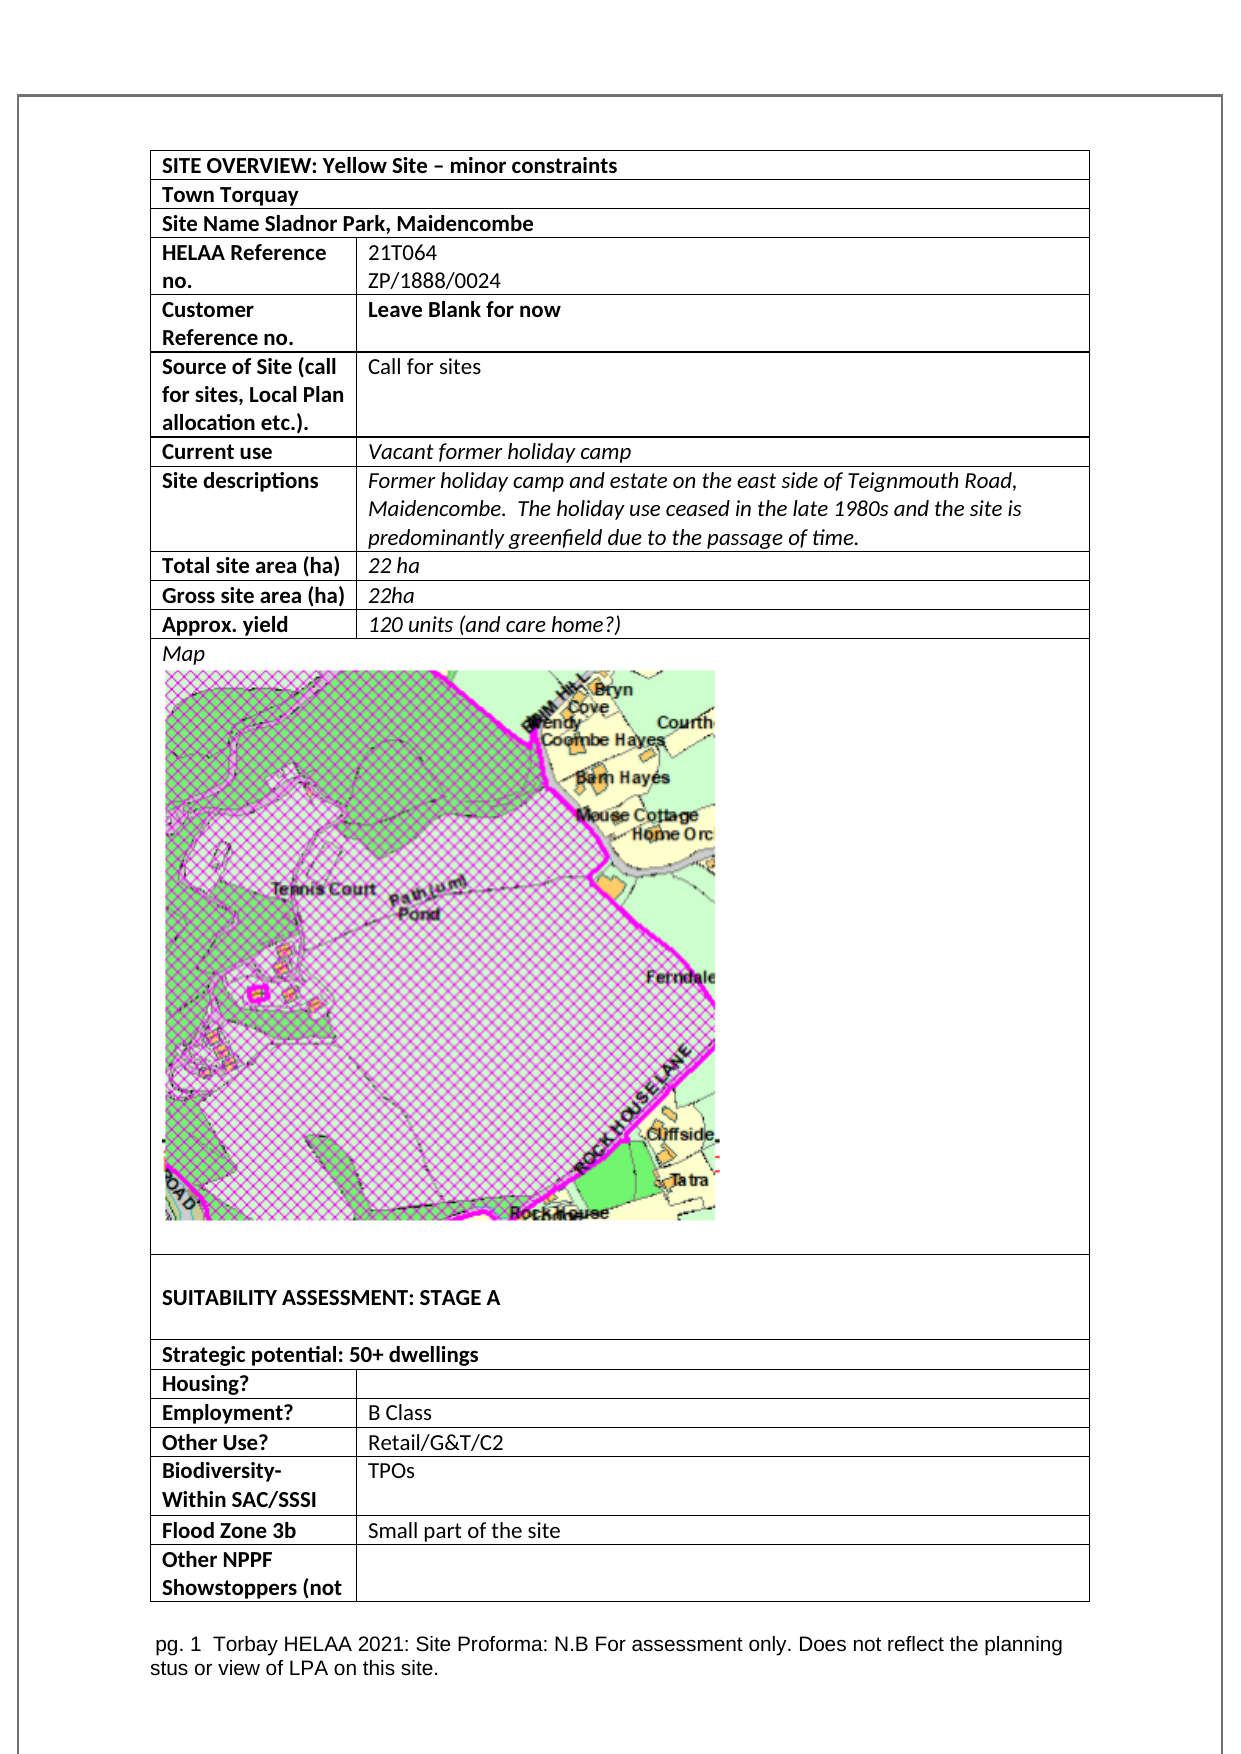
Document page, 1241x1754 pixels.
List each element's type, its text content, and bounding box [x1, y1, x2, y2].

table_cell Total site area (ha) [151, 552, 356, 580]
table_cell Vacant former holiday camp [357, 438, 1089, 466]
table_cell Source of Site (call for sites, Local Plan allocation etc.). [151, 353, 356, 436]
table_cell Site descriptions [151, 467, 356, 551]
table_cell Former holiday camp and estate on the east side of Teignmouth Road, Maidencombe. The holiday use ceased in the late 1980s and the site is predominantly greenfield due to the passage of time. [357, 467, 1089, 551]
table_cell Customer Reference no. [151, 295, 356, 351]
table_cell Gross site area (ha) [151, 581, 356, 609]
table_cell [357, 1370, 1089, 1397]
table_cell 22 ha [357, 552, 1089, 580]
table_cell Leave Blank for now [357, 295, 1089, 351]
table_cell Town Torquay [151, 180, 1089, 208]
table_cell Housing? [151, 1370, 356, 1397]
table_cell SUITABILITY ASSESSMENT: STAGE A [151, 1255, 1089, 1339]
table_cell [357, 1545, 1089, 1601]
table_cell Flood Zone 3b [151, 1516, 356, 1544]
table_cell Employment? [151, 1399, 356, 1427]
table_cell Small part of the site [357, 1516, 1089, 1544]
table_cell HELAA Reference no. [151, 238, 356, 294]
table_cell Map [151, 639, 1089, 1254]
table_cell Strategic potential: 50+ dwellings [151, 1340, 1089, 1368]
table_cell Site Name Sladnor Park, Maidencombe [151, 209, 1089, 237]
picture [161, 666, 720, 1227]
table_cell 21T064 ZP/1888/0024 [357, 238, 1089, 294]
table_header SITE OVERVIEW: Yellow Site – minor constraints [151, 151, 1089, 179]
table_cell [151, 1545, 356, 1601]
table_cell Other Use? [151, 1428, 356, 1456]
table_cell B Class [357, 1399, 1089, 1427]
table_cell Call for sites [357, 353, 1089, 436]
table_cell Approx. yield [151, 610, 356, 638]
table_cell Retail/G&T/C2 [357, 1428, 1089, 1456]
table_cell Current use [151, 438, 356, 466]
table_cell TPOs [357, 1457, 1089, 1515]
table_cell 120 units (and care home?) [357, 610, 1089, 638]
table_cell 22ha [357, 581, 1089, 609]
table_cell Biodiversity- Within SAC/SSSI [151, 1457, 356, 1515]
